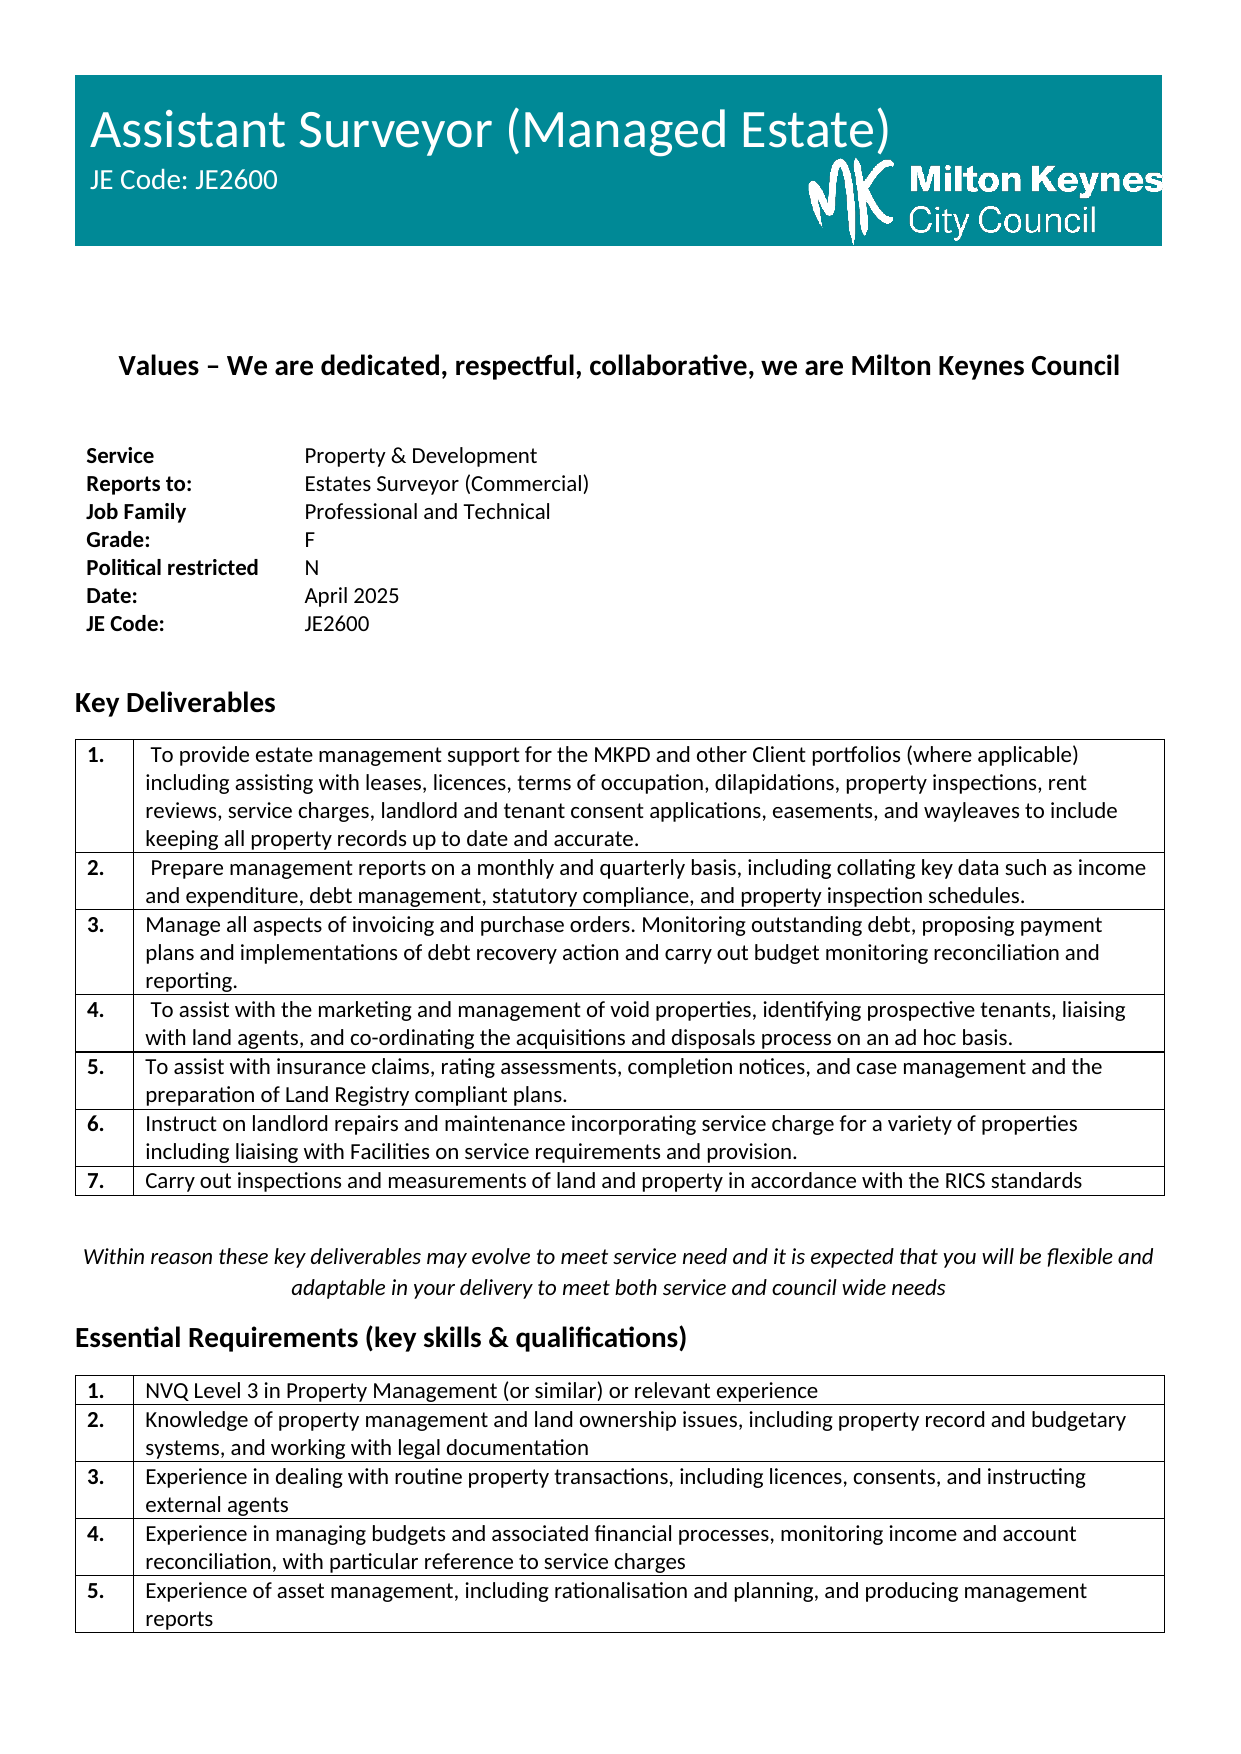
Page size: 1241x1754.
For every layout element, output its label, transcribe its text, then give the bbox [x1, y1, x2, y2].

table_cell Reports to: [75, 469, 293, 497]
table_cell Estates Surveyor (Commercial) [293, 469, 1164, 497]
text Essential Requirements (key skills & qualifications) [75, 1319, 1165, 1355]
table_cell 3. [76, 1462, 133, 1518]
table_cell To assist with the marketing and management of void properties, identifying prospective tenants, liaising with land agents, and co-ordinating the acquisitions and disposals process on an ad hoc basis. [134, 995, 1164, 1051]
table_cell Property & Development [293, 441, 1164, 469]
table_cell 5. [76, 1576, 133, 1632]
table_cell Service [75, 441, 293, 469]
table_header Values – We are dedicated, respectful, collaborative, we are Milton Keynes Council [75, 311, 1164, 441]
table_cell Experience in managing budgets and associated financial processes, monitoring income and account reconciliation, with particular reference to service charges [134, 1519, 1164, 1575]
table_cell Prepare management reports on a monthly and quarterly basis, including collating key data such as income and expenditure, debt management, statutory compliance, and property inspection schedules. [134, 853, 1164, 909]
table_cell Manage all aspects of invoicing and purchase orders. Monitoring outstanding debt, proposing payment plans and implementations of debt recovery action and carry out budget monitoring reconciliation and reporting. [134, 910, 1164, 994]
table_cell Job Family [75, 497, 293, 525]
table_header 1. [76, 740, 133, 852]
table_cell 4. [76, 995, 133, 1051]
table_cell Carry out inspections and measurements of land and property in accordance with the RICS standards [134, 1167, 1164, 1194]
table_cell 7. [76, 1167, 133, 1194]
table_cell 2. [76, 1405, 133, 1461]
table_header To provide estate management support for the MKPD and other Client portfolios (where applicable) including assisting with leases, licences, terms of occupation, dilapidations, property inspections, rent reviews, service charges, landlord and tenant consent applications, easements, and wayleaves to include keeping all property records up to date and accurate. [134, 740, 1164, 852]
table_cell 5. [76, 1053, 133, 1108]
picture [808, 157, 1163, 246]
text Key Deliverables [75, 684, 1165, 719]
table_cell Grade: [75, 525, 293, 553]
table_cell Knowledge of property management and land ownership issues, including property record and budgetary systems, and working with legal documentation [134, 1405, 1164, 1461]
table_cell Professional and Technical [293, 497, 1164, 525]
table_cell 6. [76, 1110, 133, 1166]
table_header 1. [76, 1376, 133, 1404]
table_cell Political restricted [75, 553, 293, 581]
table_cell April 2025 JE2600 [293, 581, 1164, 637]
table_header NVQ Level 3 in Property Management (or similar) or relevant experience [134, 1376, 1164, 1404]
table_cell To assist with insurance claims, rating assessments, completion notices, and case management and the preparation of Land Registry compliant plans. [134, 1053, 1164, 1108]
table_cell 3. [76, 910, 133, 994]
table_cell 2. [76, 853, 133, 909]
table_cell F [293, 525, 1164, 553]
table_cell N [293, 553, 1164, 581]
table_cell 4. [76, 1519, 133, 1575]
table_cell Experience in dealing with routine property transactions, including licences, consents, and instructing external agents [134, 1462, 1164, 1518]
table_cell Experience of asset management, including rationalisation and planning, and producing management reports [134, 1576, 1164, 1632]
table_cell Date: JE Code: [75, 581, 293, 637]
text Within reason these key deliverables may evolve to meet service need and it is expected that you will be flexible and adaptable in your delivery to meet both service and council wide needs [75, 1242, 1165, 1301]
table_cell Instruct on landlord repairs and maintenance incorporating service charge for a variety of properties including liaising with Facilities on service requirements and provision. [134, 1110, 1164, 1166]
